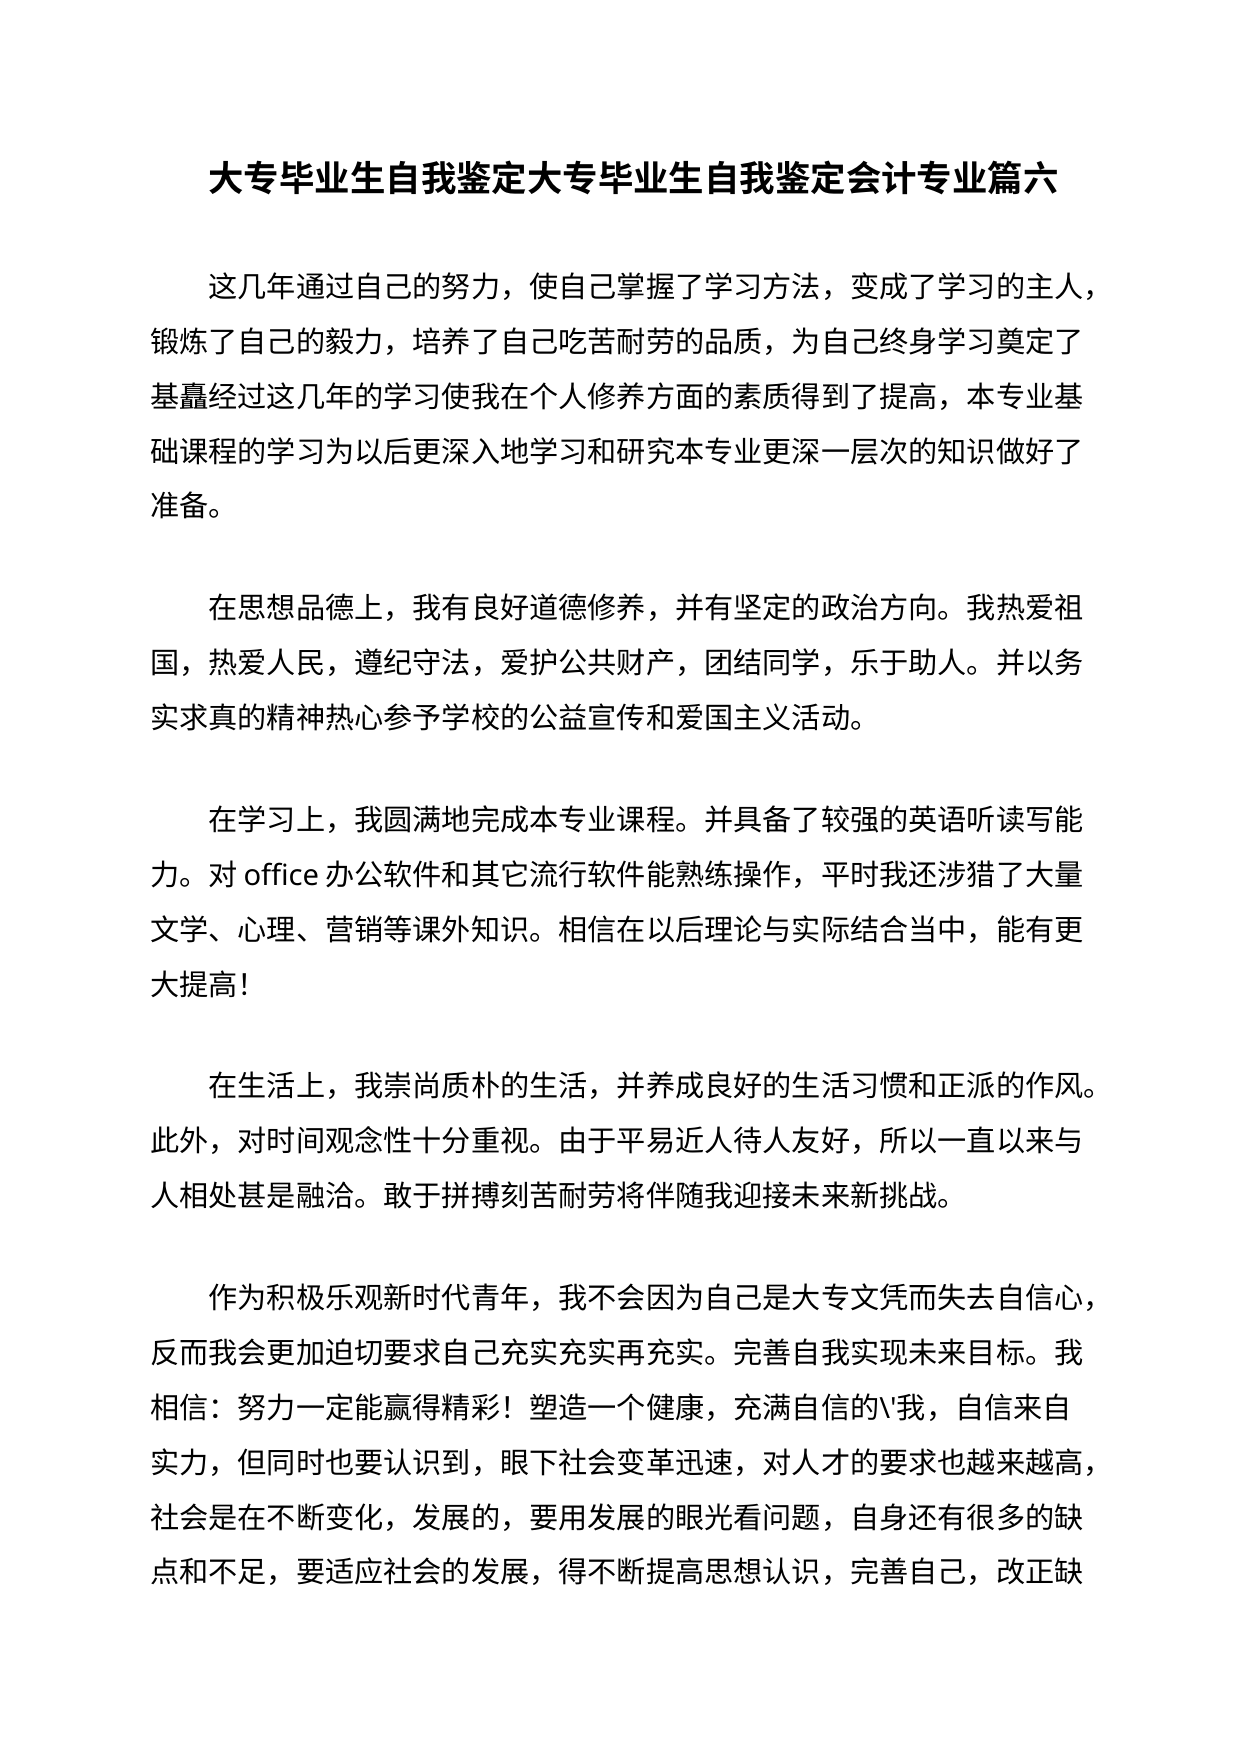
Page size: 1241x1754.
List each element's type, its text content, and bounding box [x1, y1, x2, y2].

text 大专毕业生自我鉴定大专毕业生自我鉴定会计专业篇六 [150, 150, 1090, 201]
text 在学习上，我圆满地完成本专业课程。并具备了较强的英语听读写能力。对office办公软件和其它流行软件能熟练操作，平时我还涉猎了大量文学、心理、营销等课外知识。相信在以后理论与实际结合当中，能有更大提高！ [150, 796, 1090, 1003]
text 在思想品德上，我有良好道德修养，并有坚定的政治方向。我热爱祖国，热爱人民，遵纪守法，爱护公共财产，团结同学，乐于助人。并以务实求真的精神热心参予学校的公益宣传和爱国主义活动。 [150, 585, 1090, 737]
text 在生活上，我崇尚质朴的生活，并养成良好的生活习惯和正派的作风。此外，对时间观念性十分重视。由于平易近人待人友好，所以一直以来与人相处甚是融洽。敢于拼搏刻苦耐劳将伴随我迎接未来新挑战。 [150, 1063, 1090, 1215]
text 这几年通过自己的努力，使自己掌握了学习方法，变成了学习的主人，锻炼了自己的毅力，培养了自己吃苦耐劳的品质，为自己终身学习奠定了基矗经过这几年的学习使我在个人修养方面的素质得到了提高，本专业基础课程的学习为以后更深入地学习和研究本专业更深一层次的知识做好了准备。 [150, 263, 1090, 525]
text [150, 1274, 1090, 1591]
